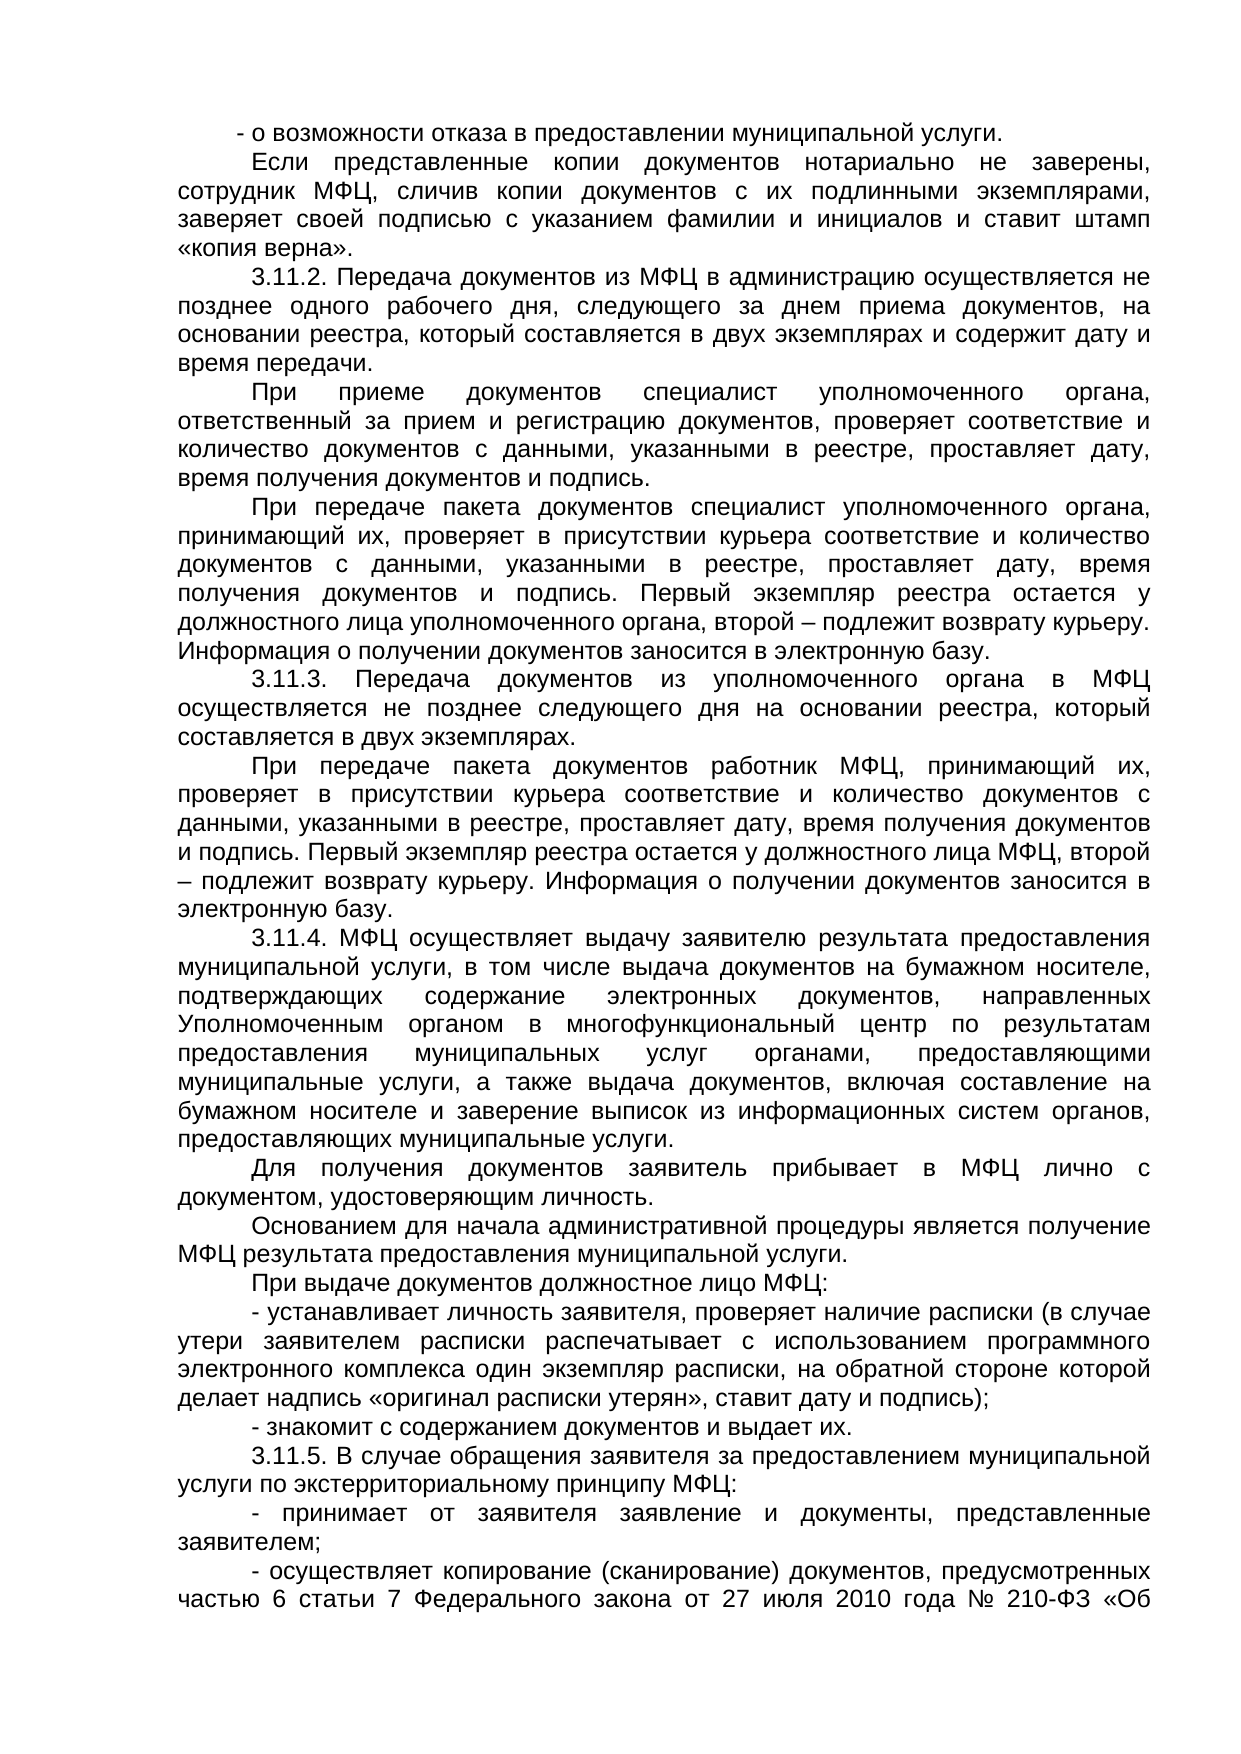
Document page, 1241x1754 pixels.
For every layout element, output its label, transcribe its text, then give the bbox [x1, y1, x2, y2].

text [177, 1556, 1152, 1613]
text При приеме документов специалист уполномоченного органа, ответственный за прием и регистрацию документов, проверяет соответствие и количество документов с данными, указанными в реестре, проставляет дату, время получения документов и подпись. [177, 377, 1152, 492]
text 3.11.2. Передача документов из МФЦ в администрацию осуществляется не позднее одного рабочего дня, следующего за днем приема документов, на основании реестра, который составляется в двух экземплярах и содержит дату и время передачи. [177, 262, 1152, 377]
text При выдаче документов должностное лицо МФЦ: [177, 1268, 1152, 1297]
text 3.11.3. Передача документов из уполномоченного органа в МФЦ осуществляется не позднее следующего дня на основании реестра, который составляется в двух экземплярах. [177, 664, 1152, 751]
text Если представленные копии документов нотариально не заверены, сотрудник МФЦ, сличив копии документов с их подлинными экземплярами, заверяет своей подписью с указанием фамилии и инициалов и ставит штамп «копия верна». [177, 147, 1152, 262]
text - знакомит с содержанием документов и выдает их. [177, 1412, 1152, 1441]
text При передаче пакета документов работник МФЦ, принимающий их, проверяет в присутствии курьера соответствие и количество документов с данными, указанными в реестре, проставляет дату, время получения документов и подпись. Первый экземпляр реестра остается у должностного лица МФЦ, второй – подлежит возврату курьеру. Информация о получении документов заносится в электронную базу. [177, 751, 1152, 923]
text 3.11.4. МФЦ осуществляет выдачу заявителю результата предоставления муниципальной услуги, в том числе выдача документов на бумажном носителе, подтверждающих содержание электронных документов, направленных Уполномоченным органом в многофункциональный центр по результатам предоставления муниципальных услуг органами, предоставляющими муниципальные услуги, а также выдача документов, включая составление на бумажном носителе и заверение выписок из информационных систем органов, предоставляющих муниципальные услуги. [177, 923, 1152, 1153]
text Для получения документов заявитель прибывает в МФЦ лично с документом, удостоверяющим личность. [177, 1153, 1152, 1211]
text - о возможности отказа в предоставлении муниципальной услуги. [177, 118, 1152, 147]
text Основанием для начала административной процедуры является получение МФЦ результата предоставления муниципальной услуги. [177, 1211, 1152, 1268]
text 3.11.5. В случае обращения заявителя за предоставлением муниципальной услуги по экстерриториальному принципу МФЦ: [177, 1441, 1152, 1498]
text При передаче пакета документов специалист уполномоченного органа, принимающий их, проверяет в присутствии курьера соответствие и количество документов с данными, указанными в реестре, проставляет дату, время получения документов и подпись. Первый экземпляр реестра остается у должностного лица уполномоченного органа, второй – подлежит возврату курьеру. Информация о получении документов заносится в электронную базу. [177, 492, 1152, 664]
text - устанавливает личность заявителя, проверяет наличие расписки (в случае утери заявителем расписки распечатывает с использованием программного электронного комплекса один экземпляр расписки, на обратной стороне которой делает надпись «оригинал расписки утерян», ставит дату и подпись); [177, 1297, 1152, 1412]
text - принимает от заявителя заявление и документы, представленные заявителем; [177, 1498, 1152, 1556]
